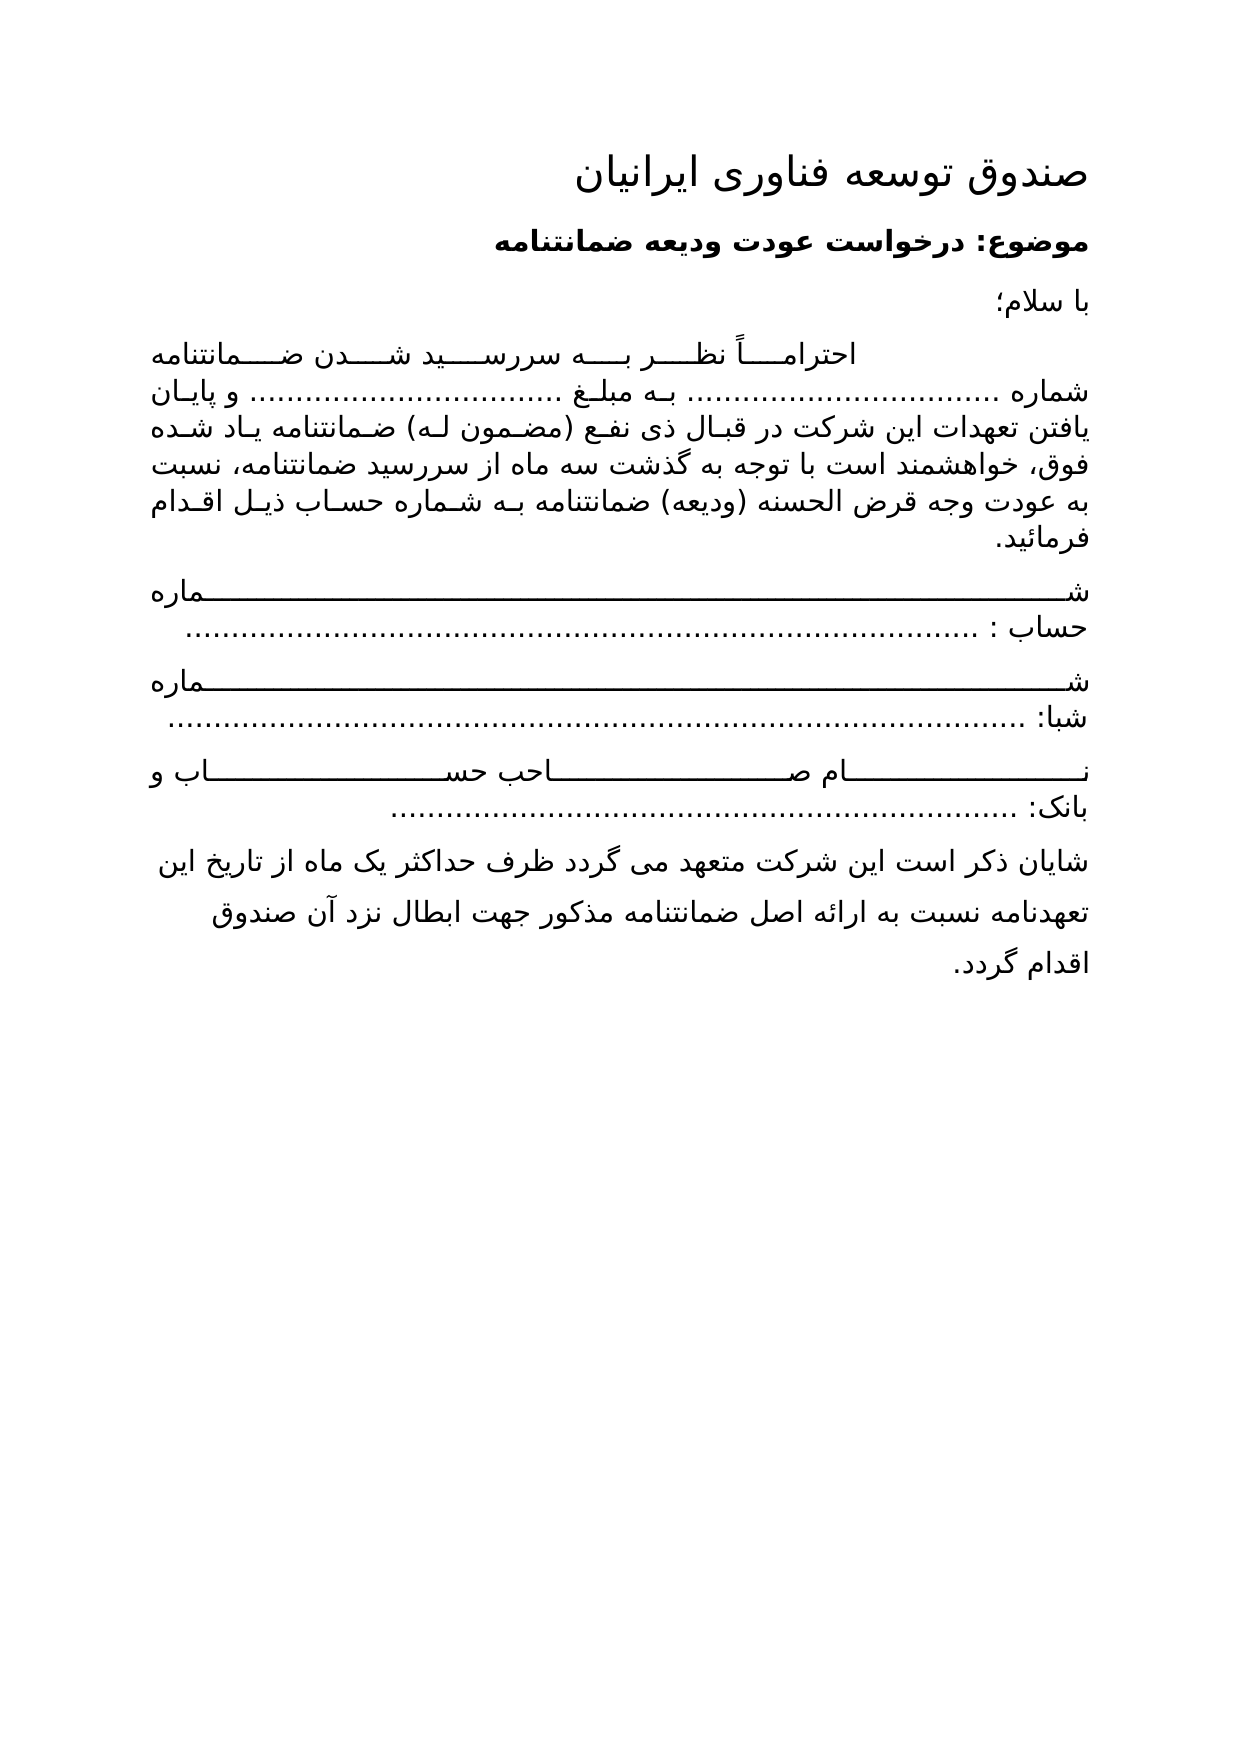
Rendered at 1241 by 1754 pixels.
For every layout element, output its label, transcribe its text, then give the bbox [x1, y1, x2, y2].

text شماره شبا: ............................................................................................. [150, 664, 1090, 735]
text احتراماً نظر به سررسید شدن ضمانتنامه شماره .................................. به مبلغ .................................. و پایان یافتن تعهدات این شرکت در قبال ذی نفع (مضمون له) ضمانتنامه یاد شده فوق، خواهشمند است با توجه به گذشت سه ماه از سررسید ضمانتنامه، نسبت به عودت وجه قرض الحسنه (ودیعه) ضمانتنامه به شماره حساب ذیل اقدام فرمائید. [150, 337, 1090, 555]
text شماره حساب : ...................................................................................... [150, 574, 1090, 645]
text موضوع: درخواست عودت ودیعه ضمانتنامه [150, 224, 1090, 258]
text نام صاحب حساب و بانک: .................................................................... [150, 754, 1090, 825]
text با سلام؛ [150, 284, 1090, 318]
text شایان ذکر است این شرکت متعهد می گردد ظرف حداکثر یک ماه از تاریخ این تعهدنامه نسبت به ارائه اصل ضمانتنامه مذکور جهت ابطال نزد آن صندوق اقدام گردد. [150, 844, 1090, 980]
text صندوق توسعه فناوری ایرانیان [150, 148, 1090, 196]
